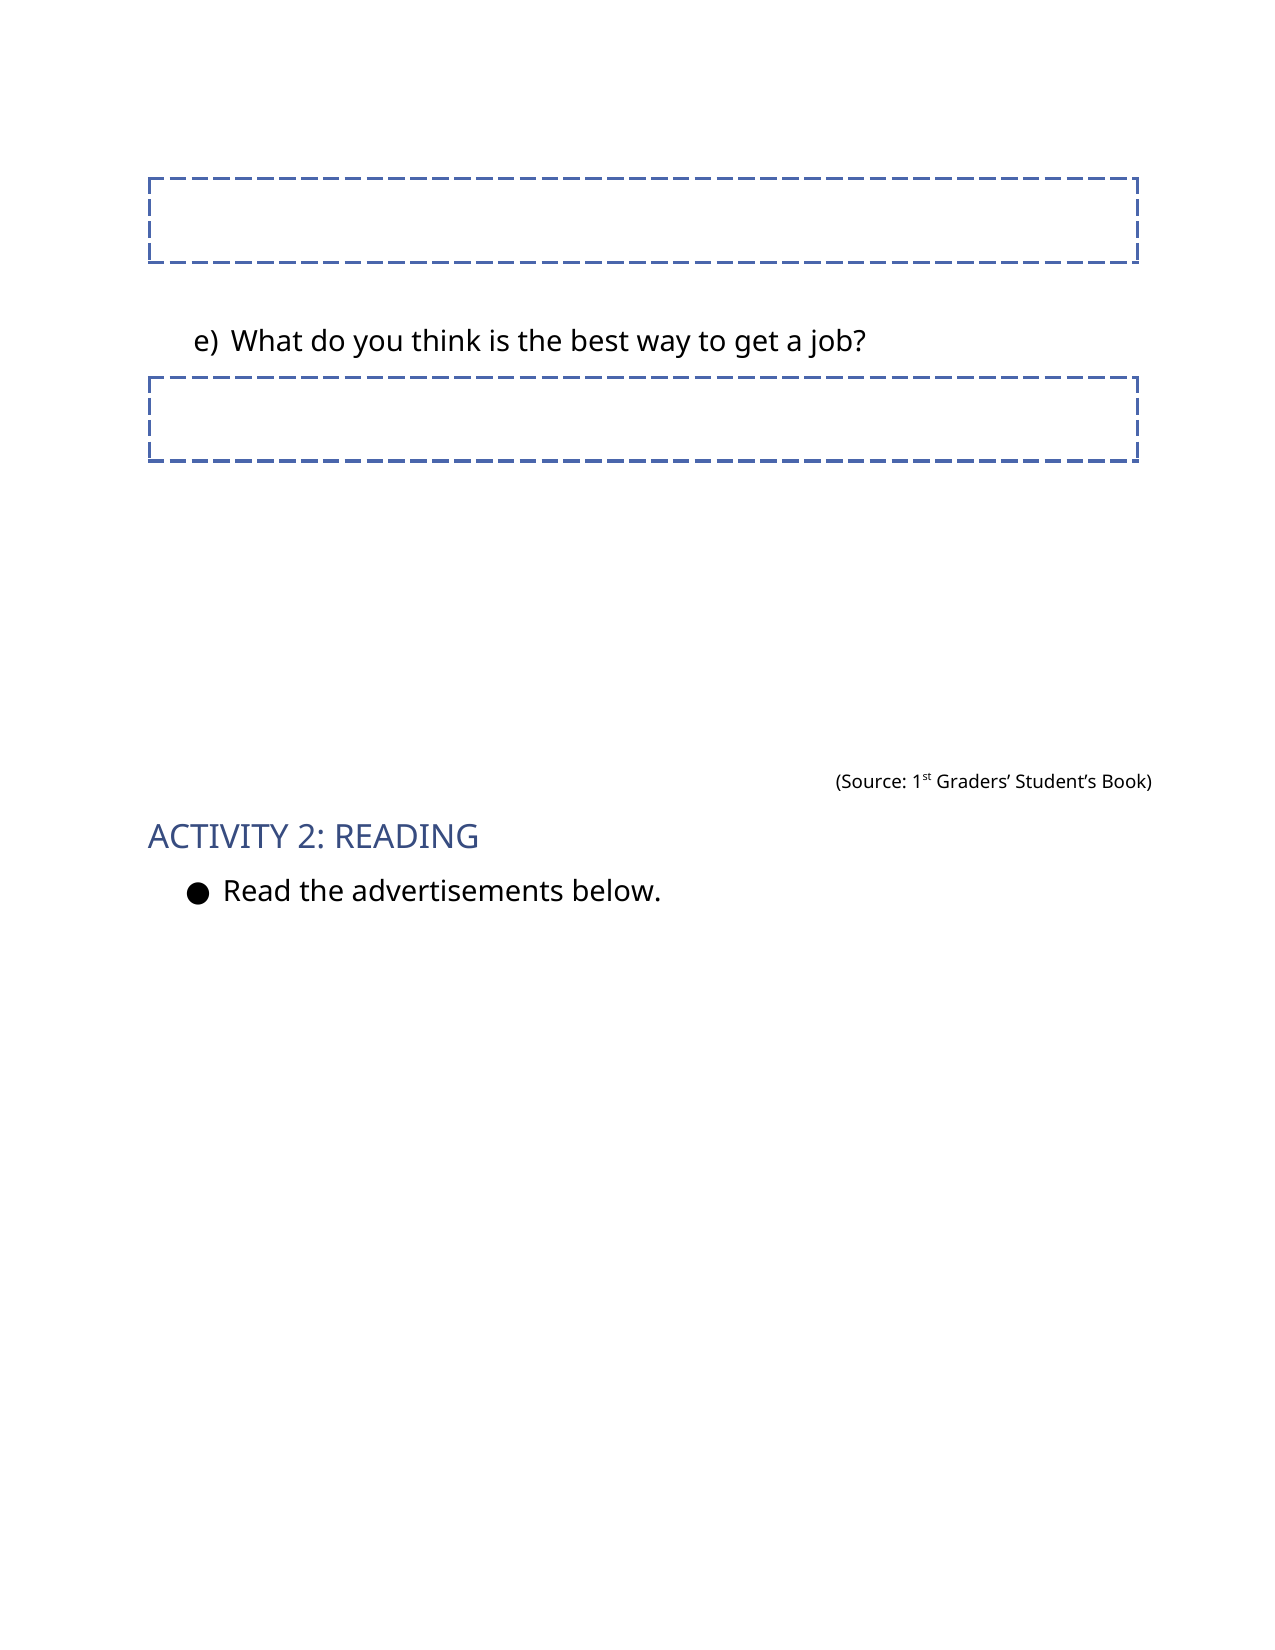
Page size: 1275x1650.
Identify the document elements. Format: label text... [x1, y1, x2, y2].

list What do you think is the best way to get a job? [193, 320, 1152, 359]
table_header [149, 177, 1137, 261]
list Read the advertisements below. [185, 858, 1152, 918]
text ACTIVITY 2: READING [148, 813, 1152, 858]
text (Source: 1st Graders’ Student’s Book) [148, 768, 1152, 794]
table_header [149, 376, 1137, 459]
